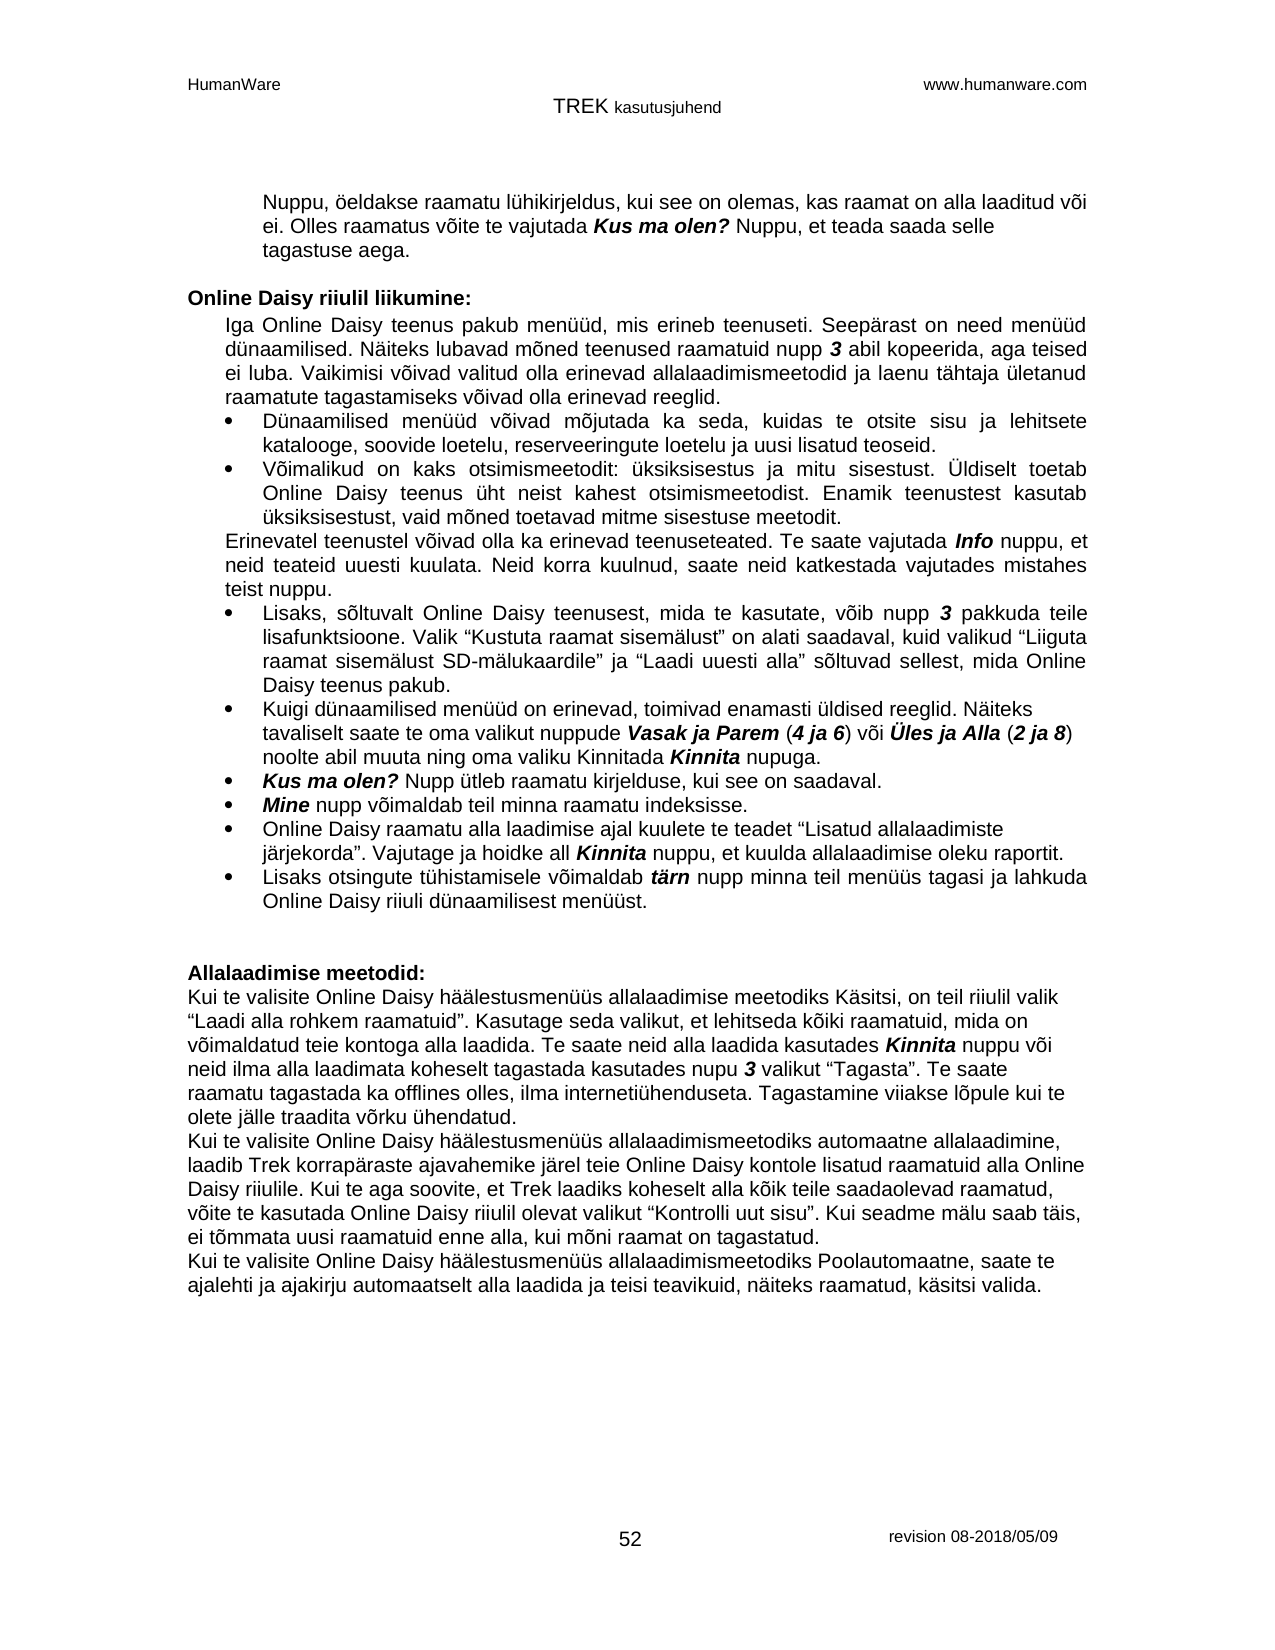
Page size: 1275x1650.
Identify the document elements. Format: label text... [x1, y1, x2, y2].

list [225, 190, 1088, 262]
list Kuigi dünaamilised menüüd on erinevad, toimivad enamasti üldised reeglid. Näiteks tavaliselt saate te oma valikut nuppude Vasak ja Parem (4 ja 6) või Üles ja Alla (2 ja 8) noolte abil muuta ning oma valiku Kinnitada Kinnita nupuga. [225, 697, 1088, 769]
text Kui te valisite Online Daisy häälestusmenüüs allalaadimise meetodiks Käsitsi, on teil riiulil valik “Laadi alla rohkem raamatuid”. Kasutage seda valikut, et lehitseda kõiki raamatuid, mida on võimaldatud teie kontoga alla laadida. Te saate neid alla laadida kasutades Kinnita nuppu või neid ilma alla laadimata koheselt tagastada kasutades nupu 3 valikut “Tagasta”. Te saate raamatu tagastada ka offlines olles, ilma internetiühenduseta. Tagastamine viiakse lõpule kui te olete jälle traadita võrku ühendatud. [187, 985, 1088, 1129]
text Erinevatel teenustel võivad olla ka erinevad teenuseteated. Te saate vajutada Info nuppu, et neid teateid uuesti kuulata. Neid korra kuulnud, saate neid katkestada vajutades mistahes teist nuppu. [225, 529, 1088, 601]
text Online Daisy riiulil liikumine: [187, 286, 1088, 310]
list Kus ma olen? Nupp ütleb raamatu kirjelduse, kui see on saadaval. [225, 769, 1088, 793]
list Lisaks, sõltuvalt Online Daisy teenusest, mida te kasutate, võib nupp 3 pakkuda teile lisafunktsioone. Valik “Kustuta raamat sisemälust” on alati saadaval, kuid valikud “Liiguta raamat sisemälust SD-mälukaardile” ja “Laadi uuesti alla” sõltuvad sellest, mida Online Daisy teenus pakub. [225, 601, 1088, 697]
list Lisaks otsingute tühistamisele võimaldab tärn nupp minna teil menüüs tagasi ja lahkuda Online Daisy riiuli dünaamilisest menüüst. [225, 865, 1088, 913]
text Kui te valisite Online Daisy häälestusmenüüs allalaadimismeetodiks Poolautomaatne, saate te ajalehti ja ajakirju automaatselt alla laadida ja teisi teavikuid, näiteks raamatud, käsitsi valida. [187, 1248, 1088, 1296]
text Allalaadimise meetodid: [187, 961, 1088, 985]
text Iga Online Daisy teenus pakub menüüd, mis erineb teenuseti. Seepärast on need menüüd dünaamilised. Näiteks lubavad mõned teenused raamatuid nupp 3 abil kopeerida, aga teised ei luba. Vaikimisi võivad valitud olla erinevad allalaadimismeetodid ja laenu tähtaja ületanud raamatute tagastamiseks võivad olla erinevad reeglid. [225, 313, 1088, 409]
list Dünaamilised menüüd võivad mõjutada ka seda, kuidas te otsite sisu ja lehitsete katalooge, soovide loetelu, reserveeringute loetelu ja uusi lisatud teoseid. [225, 409, 1088, 457]
list Võimalikud on kaks otsimismeetodit: üksiksisestus ja mitu sisestust. Üldiselt toetab Online Daisy teenus üht neist kahest otsimismeetodist. Enamik teenustest kasutab üksiksisestust, vaid mõned toetavad mitme sisestuse meetodit. [225, 457, 1088, 529]
text Kui te valisite Online Daisy häälestusmenüüs allalaadimismeetodiks automaatne allalaadimine, laadib Trek korrapäraste ajavahemike järel teie Online Daisy kontole lisatud raamatuid alla Online Daisy riiulile. Kui te aga soovite, et Trek laadiks koheselt alla kõik teile saadaolevad raamatud, võite te kasutada Online Daisy riiulil olevat valikut “Kontrolli uut sisu”. Kui seadme mälu saab täis, ei tõmmata uusi raamatuid enne alla, kui mõni raamat on tagastatud. [187, 1129, 1088, 1248]
list Mine nupp võimaldab teil minna raamatu indeksisse. [225, 793, 1088, 817]
list Online Daisy raamatu alla laadimise ajal kuulete te teadet “Lisatud allalaadimiste järjekorda”. Vajutage ja hoidke all Kinnita nuppu, et kuulda allalaadimise oleku raportit. [225, 817, 1088, 865]
